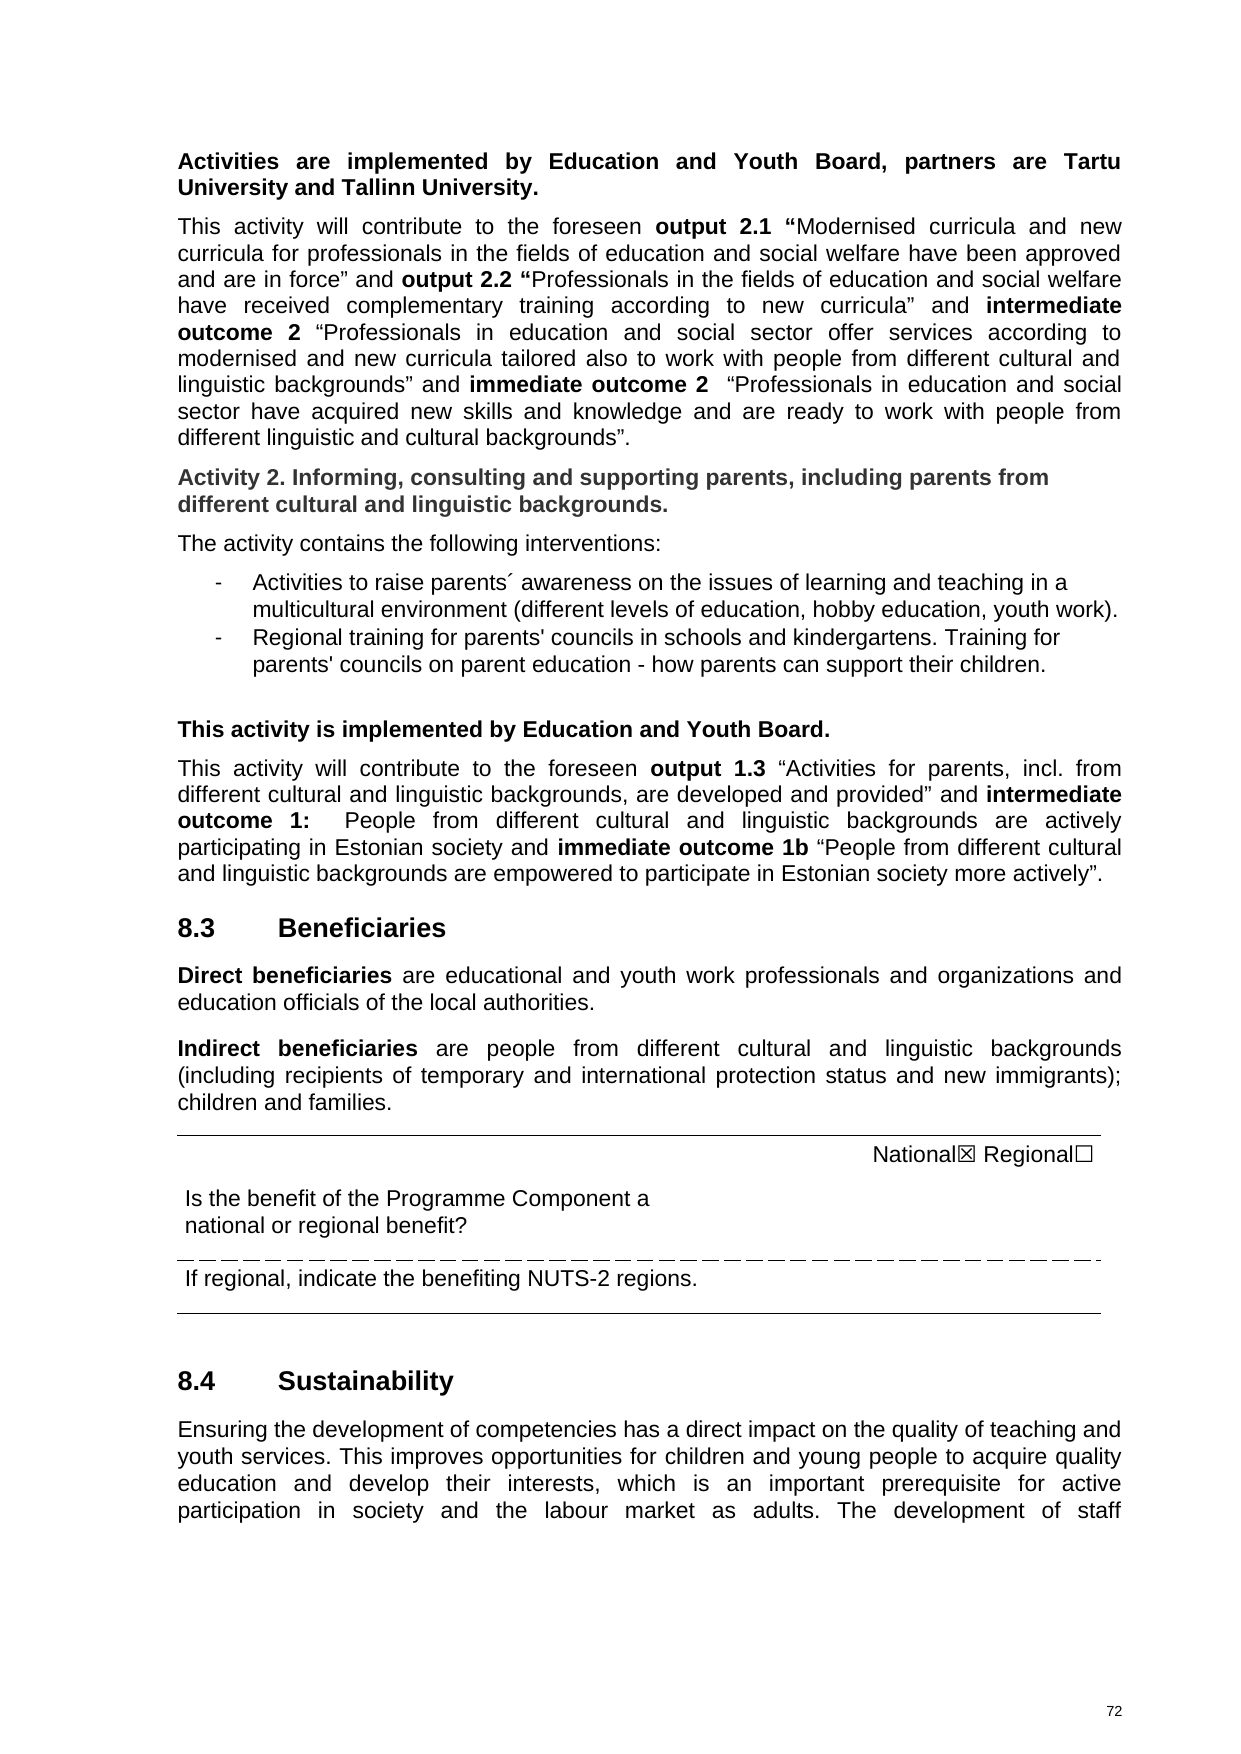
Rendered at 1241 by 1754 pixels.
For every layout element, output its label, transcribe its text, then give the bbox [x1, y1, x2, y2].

subtitle Beneficiaries [177, 912, 1122, 943]
table_cell If regional, indicate the benefiting NUTS-2 regions. [177, 1260, 709, 1313]
text This activity is implemented by Education and Youth Board. [177, 716, 1122, 742]
table_header Is the benefit of the Programme Component a national or regional benefit? [177, 1136, 709, 1260]
text Direct beneficiaries are educational and youth work professionals and organizations and education officials of the local authorities. [177, 962, 1122, 1016]
subtitle Sustainability [177, 1365, 1122, 1396]
text Indirect beneficiaries are people from different cultural and linguistic backgrounds (including recipients of temporary and international protection status and new immigrants); children and families. [177, 1034, 1122, 1116]
text The activity contains the following interventions: [177, 529, 1122, 556]
list Regional training for parents' councils in schools and kindergartens. Training for parents' councils on parent education - how parents can support their children. [215, 623, 1122, 677]
list Activities to raise parents´ awareness on the issues of learning and teaching in a multicultural environment (different levels of education, hobby education, youth work). [215, 568, 1122, 623]
text Activity 2. Informing, consulting and supporting parents, including parents from different cultural and linguistic backgrounds. [177, 463, 1122, 517]
text This activity will contribute to the foreseen output 1.3 “Activities for parents, incl. from different cultural and linguistic backgrounds, are developed and provided” and intermediate outcome 1: People from different cultural and linguistic backgrounds are actively participating in Estonian society and immediate outcome 1b “People from different cultural and linguistic backgrounds are empowered to participate in Estonian society more actively”. [177, 755, 1122, 887]
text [177, 1415, 1122, 1523]
table_header National Regional [709, 1136, 1101, 1260]
text Activities are implemented by Education and Youth Board, partners are Tartu University and Tallinn University. [177, 148, 1122, 201]
text This activity will contribute to the foreseen output 2.1 “Modernised curricula and new curricula for professionals in the fields of education and social welfare have been approved and are in force” and output 2.2 “Professionals in the fields of education and social welfare have received complementary training according to new curricula” and intermediate outcome 2 “Professionals in education and social sector offer services according to modernised and new curricula tailored also to work with people from different cultural and linguistic backgrounds” and immediate outcome 2 “Professionals in education and social sector have acquired new skills and knowledge and are ready to work with people from different linguistic and cultural backgrounds”. [177, 213, 1122, 450]
table_cell [709, 1260, 1101, 1313]
